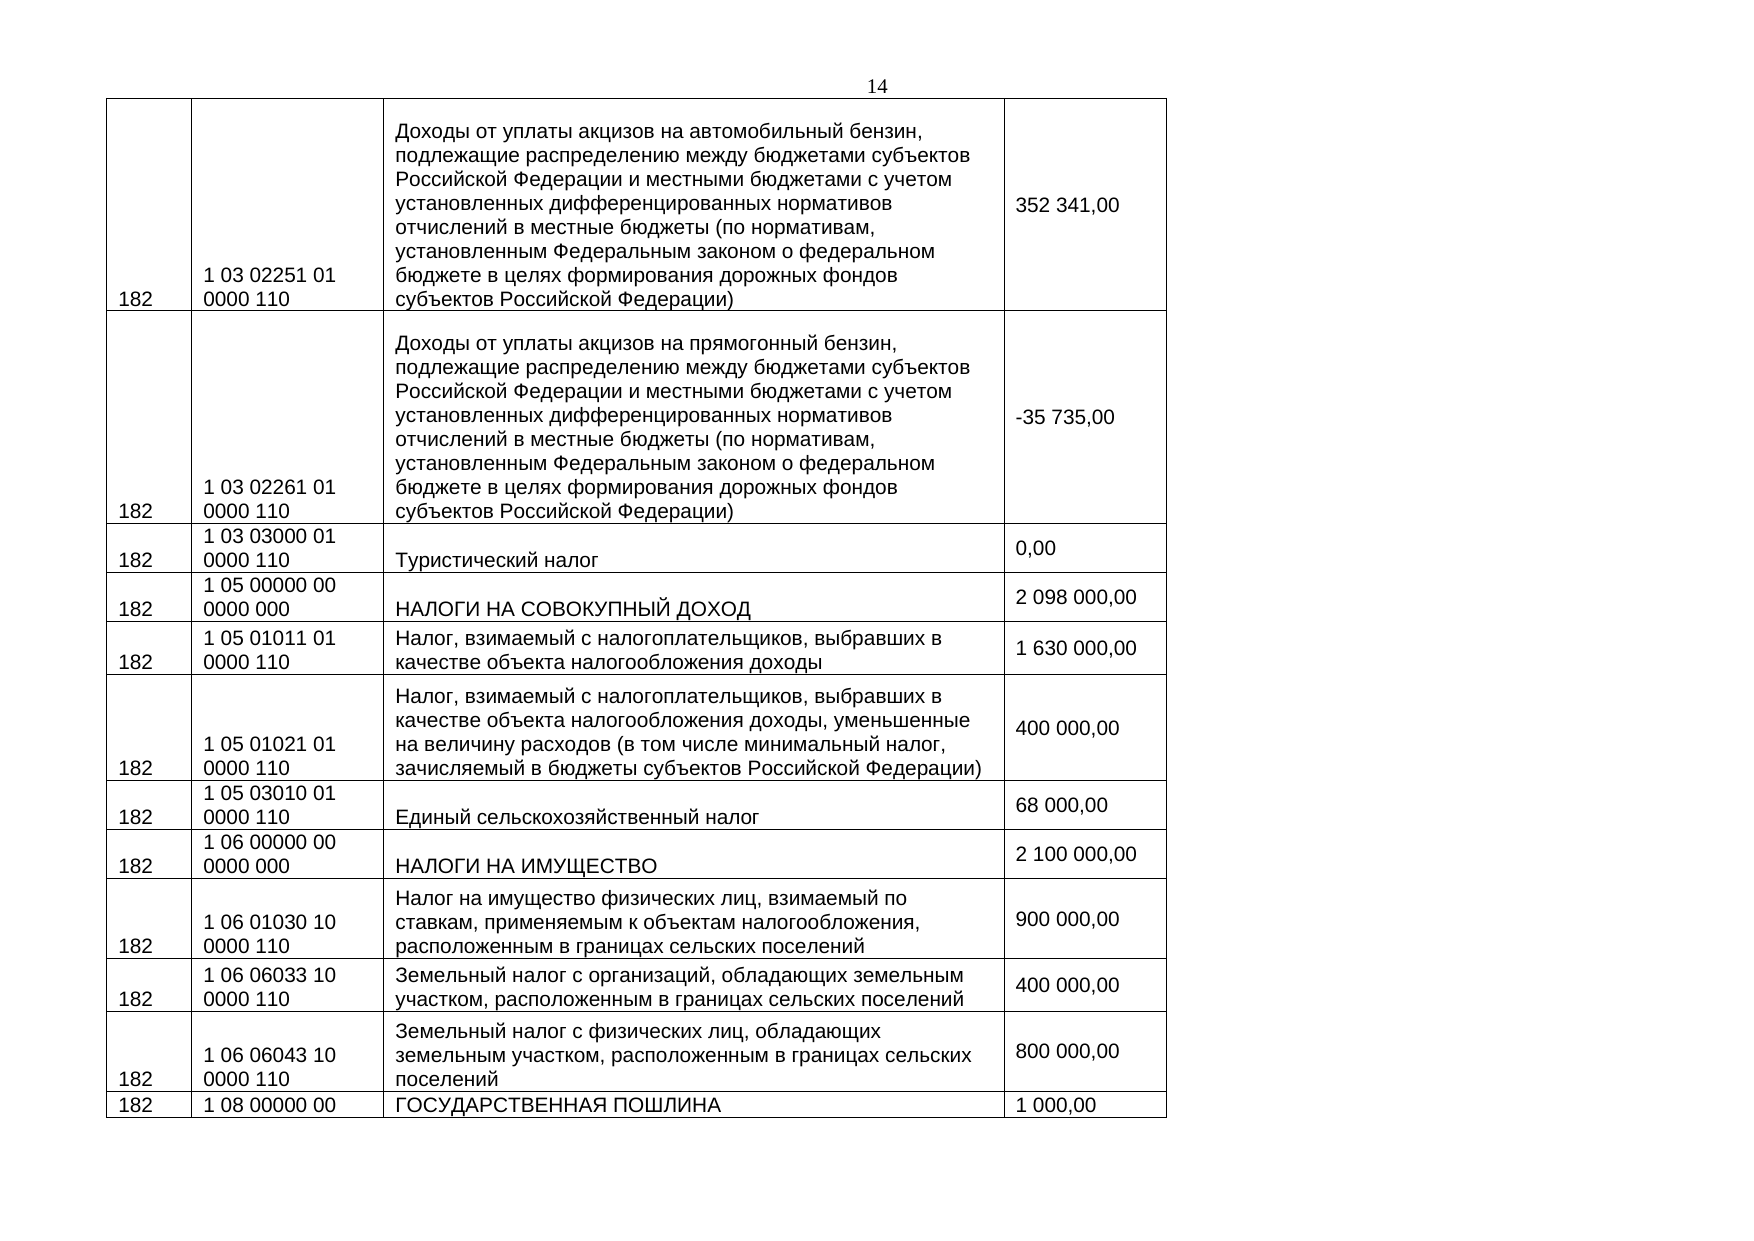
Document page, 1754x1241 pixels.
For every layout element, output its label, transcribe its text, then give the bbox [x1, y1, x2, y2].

table_cell 182 [107, 830, 191, 878]
table_cell Земельный налог с физических лиц, обладающих земельным участком, расположенным в границах сельских поселений [384, 1012, 1004, 1091]
table_cell 68 000,00 [1005, 781, 1166, 829]
table_cell 182 [107, 1092, 191, 1117]
table_cell 0,00 [1005, 524, 1166, 572]
table_cell Единый сельскохозяйственный налог [384, 781, 1004, 829]
table_cell 182 [107, 1012, 191, 1091]
table_cell 1 06 01030 10 0000 110 [192, 879, 383, 958]
table_cell 400 000,00 [1005, 959, 1166, 1011]
table_cell 182 [107, 524, 191, 572]
table_cell 352 341,00 [1005, 99, 1166, 310]
table_cell 1 05 03010 01 0000 110 [192, 781, 383, 829]
table_cell 182 [107, 879, 191, 958]
table_cell 1 05 00000 00 0000 000 [192, 573, 383, 621]
table_cell 1 03 02261 01 0000 110 [192, 311, 383, 523]
table_cell 182 [107, 622, 191, 674]
table_cell 400 000,00 [1005, 675, 1166, 780]
table_cell Доходы от уплаты акцизов на прямогонный бензин, подлежащие распределению между бюджетами субъектов Российской Федерации и местными бюджетами с учетом установленных дифференцированных нормативов отчислений в местные бюджеты (по нормативам, установленным Федеральным законом о федеральном бюджете в целях формирования дорожных фондов субъектов Российской Федерации) [384, 311, 1004, 523]
table_cell 1 06 06033 10 0000 110 [192, 959, 383, 1011]
table_cell Доходы от уплаты акцизов на автомобильный бензин, подлежащие распределению между бюджетами субъектов Российской Федерации и местными бюджетами с учетом установленных дифференцированных нормативов отчислений в местные бюджеты (по нормативам, установленным Федеральным законом о федеральном бюджете в целях формирования дорожных фондов субъектов Российской Федерации) [384, 99, 1004, 310]
table_cell 800 000,00 [1005, 1012, 1166, 1091]
table_cell 1 000,00 [1005, 1092, 1166, 1117]
table_cell -35 735,00 [1005, 311, 1166, 523]
table_cell 182 [107, 99, 191, 310]
table_cell 1 03 02251 01 0000 110 [192, 99, 383, 310]
table_cell НАЛОГИ НА СОВОКУПНЫЙ ДОХОД [384, 573, 1004, 621]
table_cell 182 [107, 959, 191, 1011]
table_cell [192, 1092, 383, 1117]
table_cell НАЛОГИ НА ИМУЩЕСТВО [384, 830, 1004, 878]
table_cell 1 05 01011 01 0000 110 [192, 622, 383, 674]
table_cell 1 06 06043 10 0000 110 [192, 1012, 383, 1091]
table_cell 1 06 00000 00 0000 000 [192, 830, 383, 878]
table_cell 900 000,00 [1005, 879, 1166, 958]
table_cell Налог, взимаемый с налогоплательщиков, выбравших в качестве объекта налогообложения доходы, уменьшенные на величину расходов (в том числе минимальный налог, зачисляемый в бюджеты субъектов Российской Федерации) [384, 675, 1004, 780]
table_cell 2 100 000,00 [1005, 830, 1166, 878]
table_cell Налог, взимаемый с налогоплательщиков, выбравших в качестве объекта налогообложения доходы [384, 622, 1004, 674]
table_cell 182 [107, 573, 191, 621]
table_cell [384, 1092, 1004, 1117]
table_cell 2 098 000,00 [1005, 573, 1166, 621]
table_cell 182 [107, 781, 191, 829]
table_cell 1 03 03000 01 0000 110 [192, 524, 383, 572]
table_cell 1 05 01021 01 0000 110 [192, 675, 383, 780]
table_cell Налог на имущество физических лиц, взимаемый по ставкам, применяемым к объектам налогообложения, расположенным в границах сельских поселений [384, 879, 1004, 958]
table_cell 182 [107, 311, 191, 523]
table_cell 182 [107, 675, 191, 780]
table_cell 1 630 000,00 [1005, 622, 1166, 674]
table_cell Туристический налог [384, 524, 1004, 572]
table_cell Земельный налог с организаций, обладающих земельным участком, расположенным в границах сельских поселений [384, 959, 1004, 1011]
